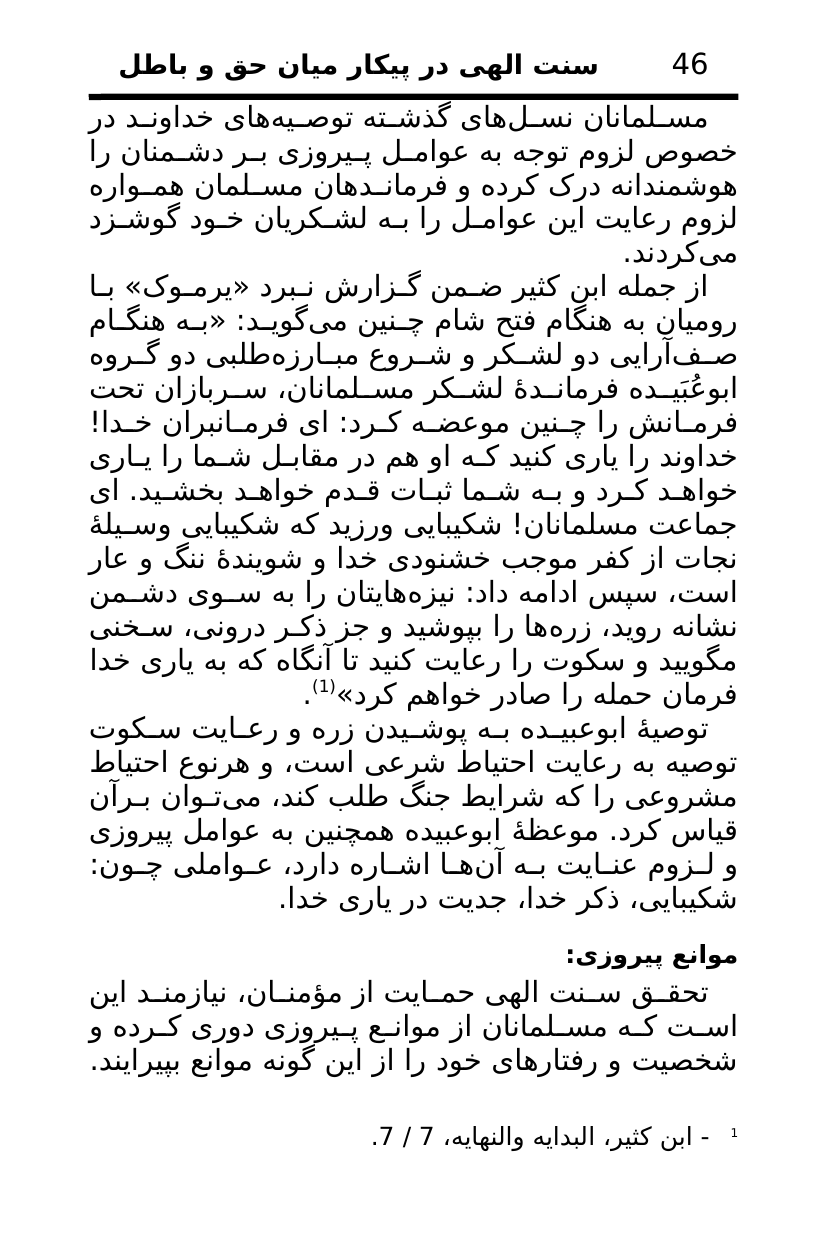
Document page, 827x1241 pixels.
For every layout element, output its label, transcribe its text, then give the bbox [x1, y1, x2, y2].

text توصیۀ ابوعبیده به پوشیدن زره و رعایت سکوت توصیه به رعایت احتیاط شرعی است، و هرنوع احتیاط مشروعی را که شرایط جنگ طلب کند، می‌توان برآن قیاس کرد. موعظۀ ابوعبیده همچنین به عوامل پیروزی و لزوم عنایت به آن‌ها اشاره دارد، عواملی چون: شکیبایی، ذکر خدا، جدیت در یاری خدا. [89, 711, 738, 915]
text از جمله ابن کثیر ضمن گزارش نبرد «یرموک» با رومیان به هنگام فتح شام چنین می‌گوید: «به هنگام صف‌آرایی دو لشکر و شروع مبارزه‌طلبی دو گروه ابوعُبَیده فرماندۀ لشکر مسلمانان، سربازان تحت فرمانش را چنین موعضه کرد: ای فرمانبران خدا! خداوند را یاری کنید که او هم در مقابل شما را یاری خواهد کرد و به شما ثبات قدم خواهد بخشید. ای جماعت مسلمانان! شکیبایی ورزید که شکیبایی وسیلۀ نجات از کفر موجب خشنودی خدا و شویندۀ ننگ و عار است، سپس ادامه داد: نیزه‌هایتان را به سوی دشمن نشانه روید، زره‌ها را بپوشید و جز ذکر درونی، سخنی مگویید و سکوت را رعایت کنید تا آنگاه که به یاری خدا فرمان حمله را صادر خواهم کرد»(). [89, 270, 738, 711]
text مسلمانان نسل‌های گذشته توصیه‌های خداوند در خصوص لزوم توجه به عوامل پیروزی بر دشمنان را هوشمندانه درک کرده و فرماندهان مسلمان همواره لزوم رعایت این عوامل را به لشکریان خود گوشزد می‌کردند. [89, 100, 738, 270]
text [89, 975, 738, 1077]
text موانع پیروزی: [89, 940, 738, 969]
